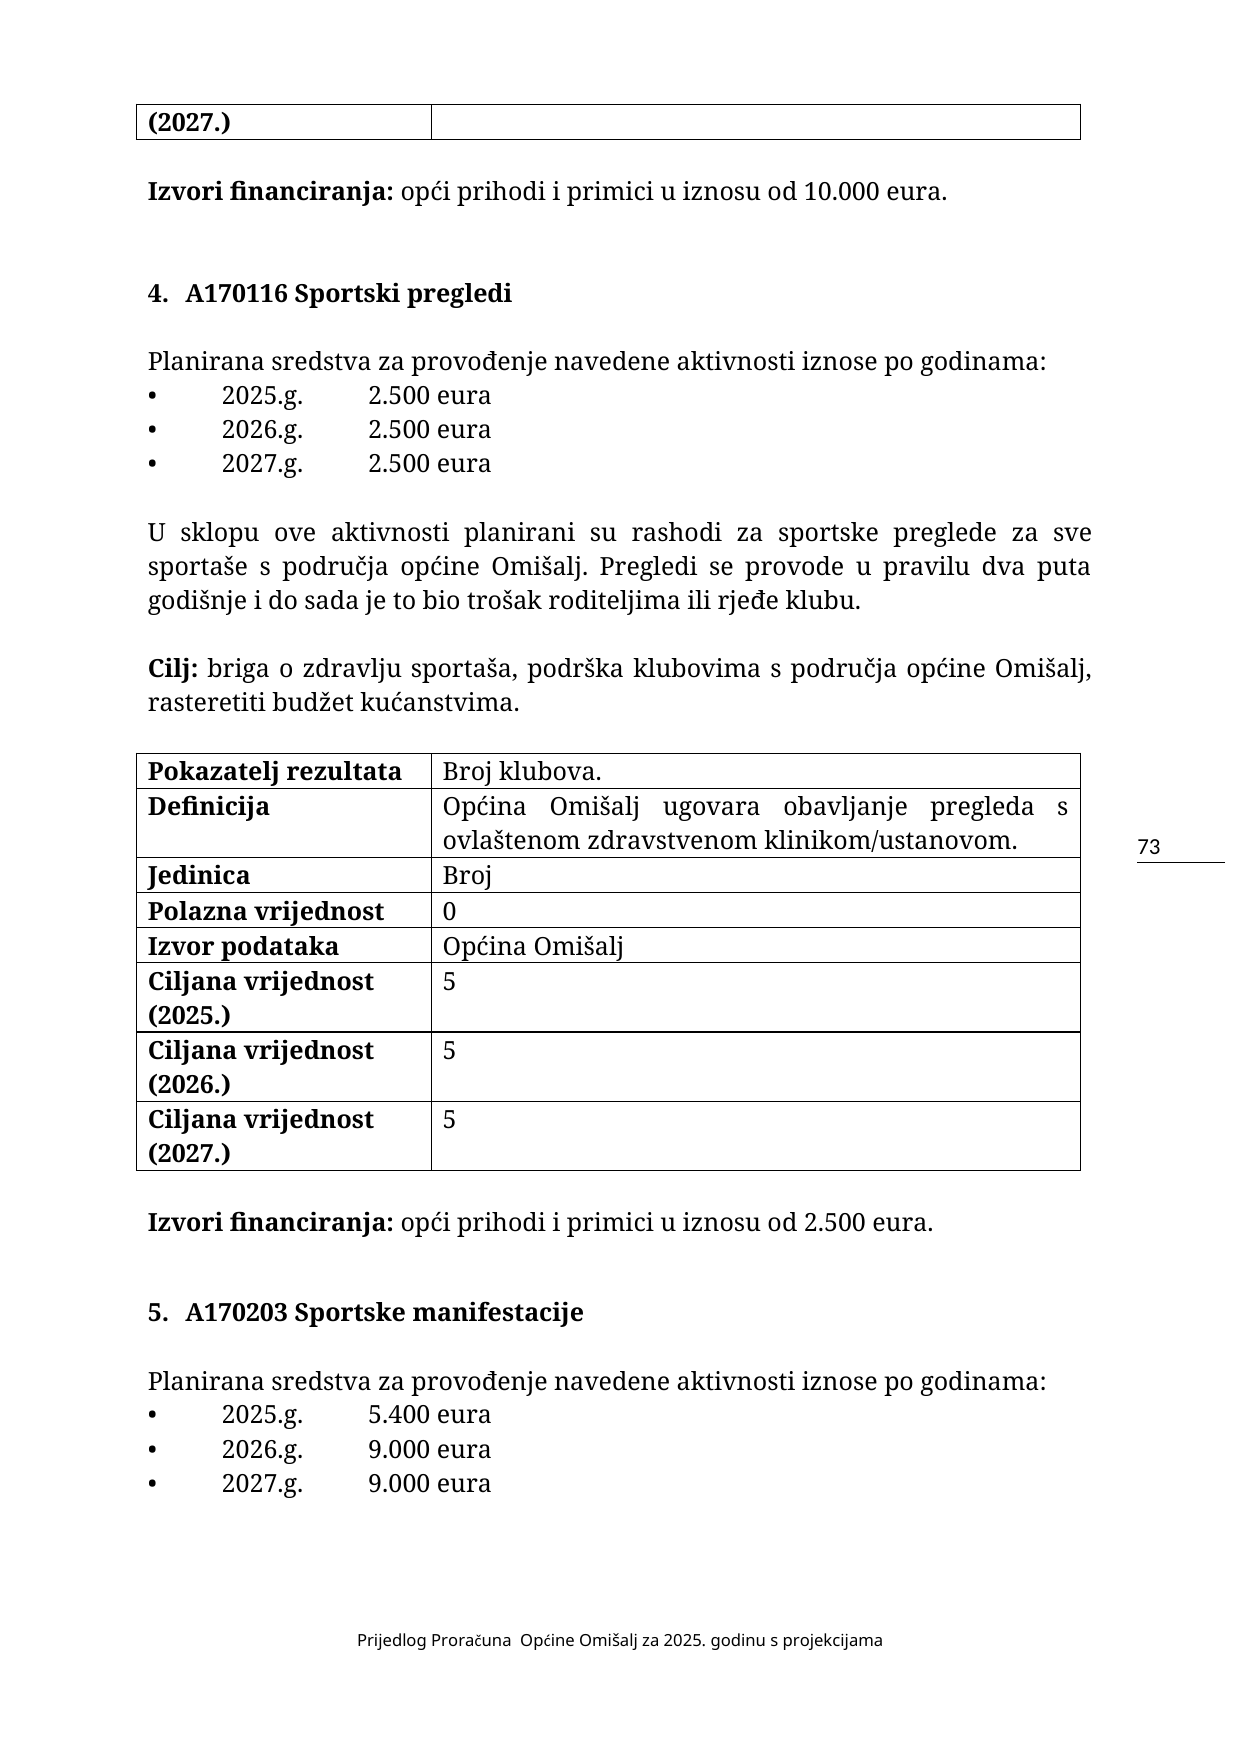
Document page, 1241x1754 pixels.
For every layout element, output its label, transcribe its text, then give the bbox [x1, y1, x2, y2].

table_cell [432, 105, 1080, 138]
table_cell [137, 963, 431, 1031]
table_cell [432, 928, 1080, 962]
text Izvori financiranja: opći prihodi i primici u iznosu od 10.000 eura. [148, 174, 1093, 208]
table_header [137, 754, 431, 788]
list A170116 Sportski pregledi [148, 276, 1093, 310]
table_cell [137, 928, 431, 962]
list A170203 Sportske manifestacije [148, 1295, 1093, 1329]
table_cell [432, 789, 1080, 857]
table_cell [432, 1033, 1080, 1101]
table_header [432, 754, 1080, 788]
text • 2027.g. 2.500 eura [148, 446, 1093, 480]
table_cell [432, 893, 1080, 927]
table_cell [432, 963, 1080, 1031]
text • 2026.g. 9.000 eura [148, 1431, 1093, 1465]
text • 2027.g. 9.000 eura [148, 1465, 1093, 1499]
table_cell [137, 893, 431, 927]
text Izvori financiranja: opći prihodi i primici u iznosu od 2.500 eura. [148, 1205, 1093, 1239]
text Cilj: briga o zdravlju sportaša, podrška klubovima s područja općine Omišalj, rasteretiti budžet kućanstvima. [148, 651, 1093, 719]
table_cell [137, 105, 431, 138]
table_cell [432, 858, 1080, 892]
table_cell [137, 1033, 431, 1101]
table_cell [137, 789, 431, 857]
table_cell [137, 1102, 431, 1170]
text U sklopu ove aktivnosti planirani su rashodi za sportske preglede za sve sportaše s područja općine Omišalj. Pregledi se provode u pravilu dva puta godišnje i do sada je to bio trošak roditeljima ili rjeđe klubu. [148, 514, 1093, 616]
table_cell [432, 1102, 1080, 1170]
text • 2025.g. 5.400 eura [148, 1397, 1093, 1431]
text Planirana sredstva za provođenje navedene aktivnosti iznose po godinama: [148, 344, 1093, 378]
text • 2026.g. 2.500 eura [148, 412, 1093, 446]
text Planirana sredstva za provođenje navedene aktivnosti iznose po godinama: [148, 1363, 1093, 1397]
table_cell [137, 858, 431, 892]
text • 2025.g. 2.500 eura [148, 378, 1093, 412]
